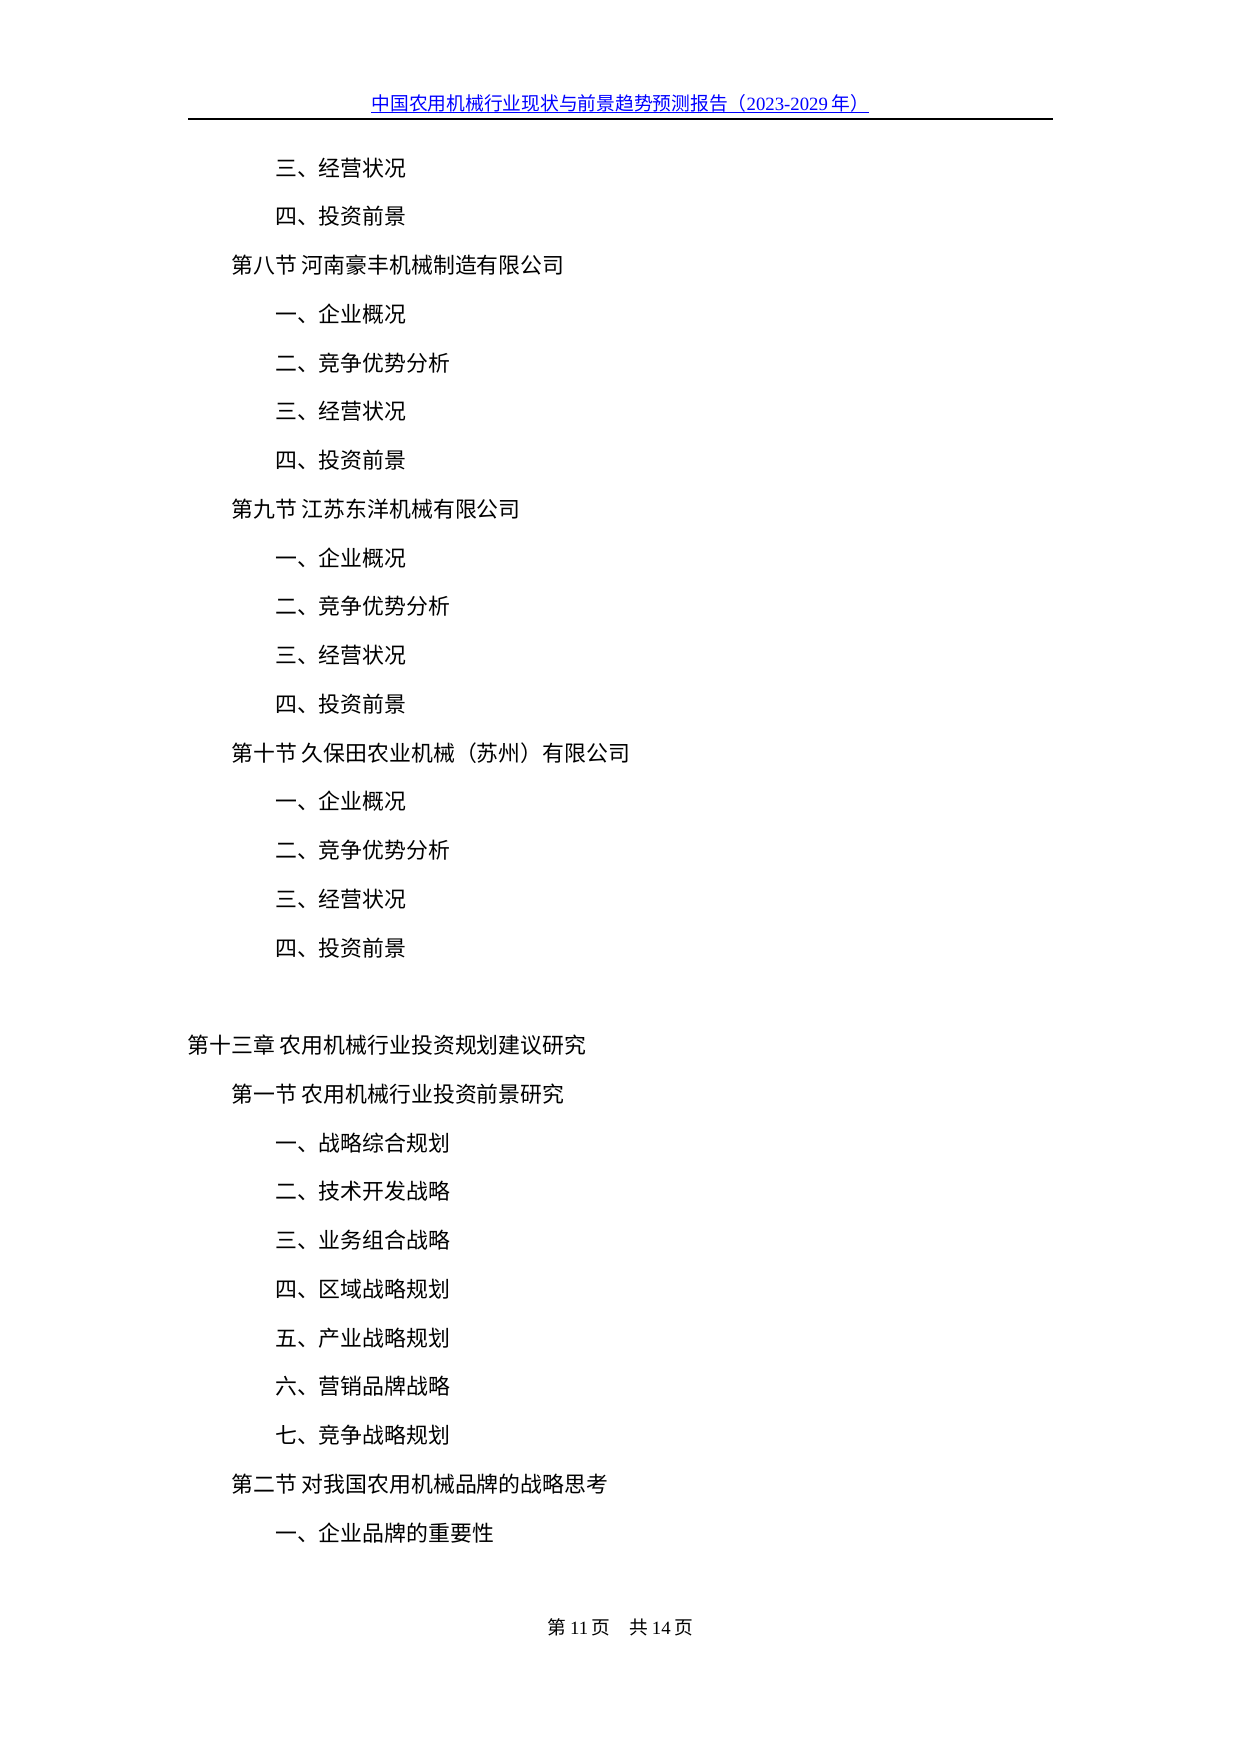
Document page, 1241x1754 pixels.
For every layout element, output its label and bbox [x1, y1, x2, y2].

text [187, 150, 1053, 1548]
